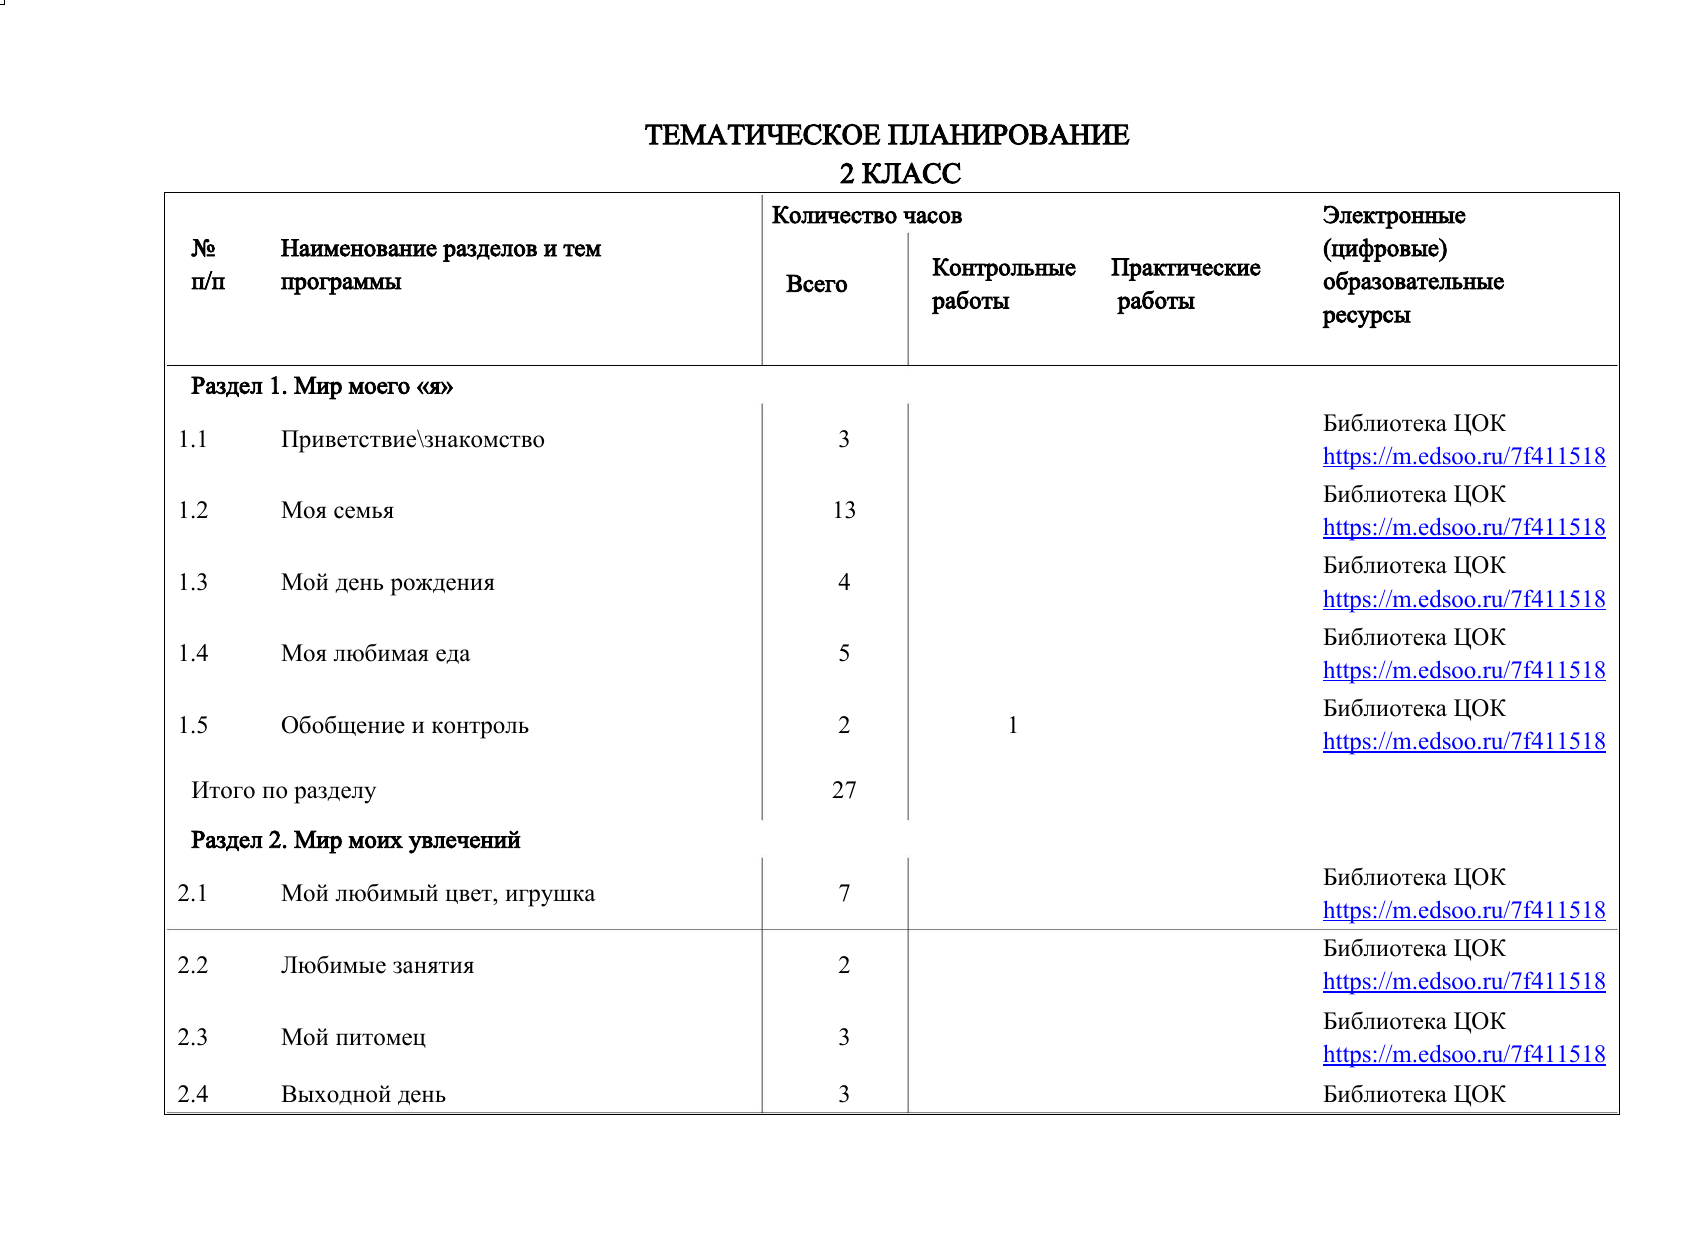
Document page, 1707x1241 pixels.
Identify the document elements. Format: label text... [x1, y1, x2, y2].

list Электронные [1323, 201, 1544, 228]
list Приветствие\знакомство [281, 426, 570, 453]
list .4 [190, 640, 233, 667]
list 3 [838, 1080, 876, 1108]
list Библиотека ЦОК [1323, 934, 1631, 962]
list Количество часов [772, 201, 1001, 228]
list .4 [190, 1080, 233, 1108]
list 7 [838, 880, 876, 907]
picture [165, 193, 1619, 1114]
list ТЕМАТИЧЕСКОЕ ПЛАНИРОВАНИЕ [644, 118, 1188, 151]
list Раздел 1. Мир моего «я» [191, 371, 490, 399]
list Обобщение и контроль [281, 711, 554, 739]
list КЛАСС [879, 157, 1188, 189]
list ресурсы [1323, 300, 1544, 328]
list Мой питомец [281, 1024, 451, 1051]
list .1 [190, 880, 233, 907]
list 1 [177, 640, 190, 667]
list https://m.edsoo.ru/7f411518 [1323, 514, 1631, 541]
list Библиотека ЦОК [1323, 1080, 1531, 1108]
list программы [281, 267, 647, 294]
list https://m.edsoo.ru/7f411518 [1323, 442, 1631, 470]
list 1 [177, 426, 190, 453]
list 13 [832, 497, 882, 524]
list Библиотека ЦОК [1323, 480, 1631, 508]
list 2 [177, 1080, 190, 1108]
list 1 [177, 711, 190, 739]
list .3 [190, 1024, 233, 1051]
list Контрольные Практические [932, 253, 1312, 281]
list 4 [838, 568, 876, 596]
list https://m.edsoo.ru/7f411518 [1323, 968, 1631, 995]
list 2 [177, 951, 190, 979]
list Всего [786, 269, 874, 297]
list .1 [190, 426, 233, 453]
list 27 [832, 776, 882, 804]
list 1 [1007, 711, 1044, 739]
list .2 [190, 497, 233, 524]
list .5 [190, 711, 233, 739]
list 2 [177, 880, 190, 907]
list Раздел 2. Мир моих увлечений [191, 826, 563, 853]
list Библиотека ЦОК [1323, 863, 1631, 891]
list https://m.edsoo.ru/7f411518 [1323, 727, 1631, 755]
list Библиотека ЦОК [1323, 694, 1631, 722]
list .3 [190, 568, 233, 596]
list https://m.edsoo.ru/7f411518 [1323, 656, 1631, 684]
list Библиотека ЦОК [1323, 623, 1631, 651]
list Мой день рождения [281, 568, 554, 596]
list Наименование разделов и тем [281, 234, 647, 262]
list Любимые занятия [281, 951, 620, 979]
list Моя любимая еда [281, 640, 554, 667]
list п/п [191, 267, 252, 294]
list (цифровые) [1323, 234, 1544, 262]
list Моя семья [281, 497, 419, 524]
list Мой любимый цвет, игрушка [281, 880, 620, 907]
list 2 [838, 951, 876, 979]
list 3 [838, 426, 876, 453]
list 2 [838, 711, 876, 739]
list 2 [177, 1024, 190, 1051]
list .2 [190, 951, 233, 979]
list 1 [177, 568, 190, 596]
list https://m.edsoo.ru/7f411518 [1323, 896, 1631, 924]
list № [191, 234, 252, 262]
list 2 [840, 157, 879, 189]
list 1 [177, 497, 190, 524]
list 3 [838, 1024, 876, 1051]
list Библиотека ЦОК [1323, 552, 1631, 579]
list Библиотека ЦОК [1323, 409, 1631, 437]
list образовательные [1323, 267, 1544, 294]
list https://m.edsoo.ru/7f411518 [1323, 585, 1631, 613]
list 5 [838, 640, 876, 667]
list Библиотека ЦОК [1323, 1007, 1631, 1035]
list Выходной день [281, 1080, 471, 1108]
list Итого по разделу [191, 776, 401, 804]
list работы работы [932, 286, 1312, 314]
list https://m.edsoo.ru/7f411518 [1323, 1040, 1631, 1068]
